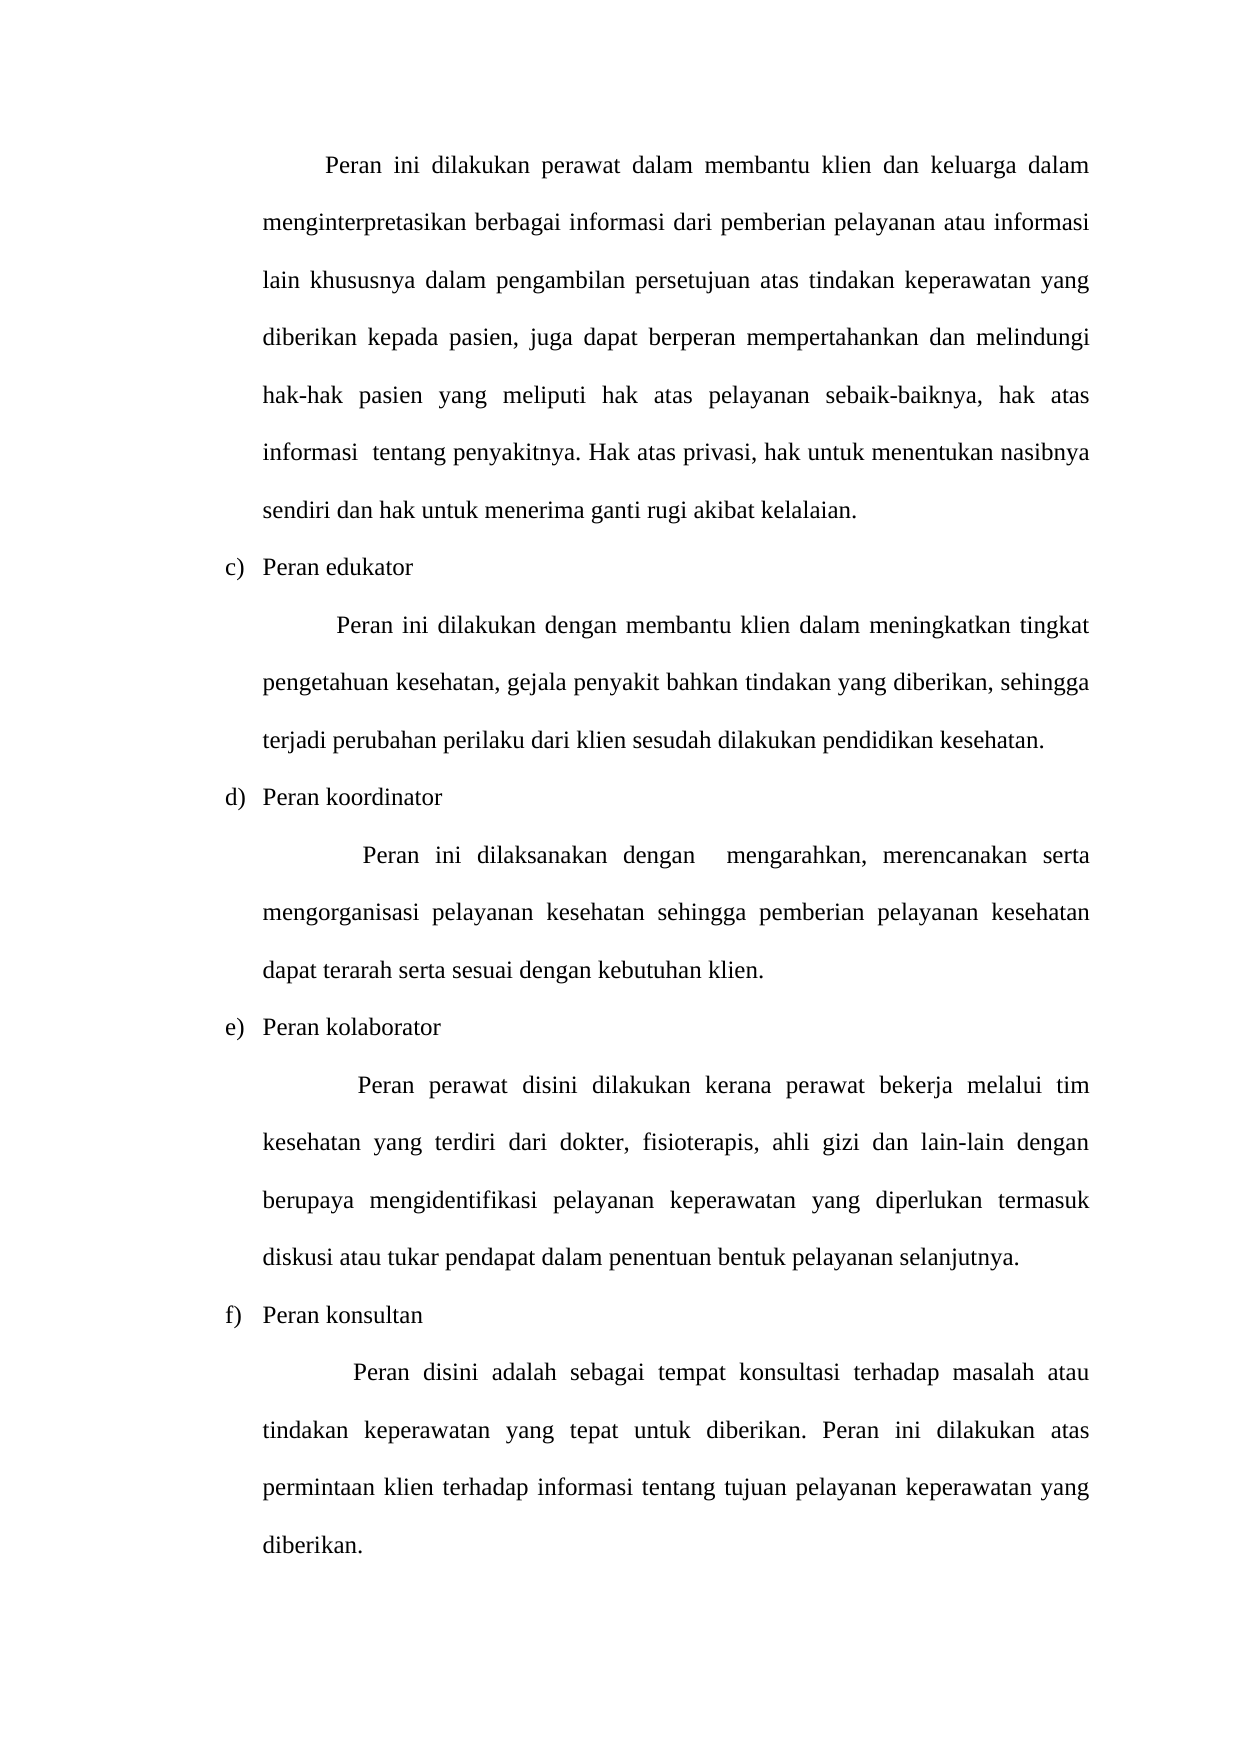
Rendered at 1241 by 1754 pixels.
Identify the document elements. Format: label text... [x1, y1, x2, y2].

list Peran ini dilakukan dengan membantu klien dalam meningkatkan tingkat pengetahuan kesehatan, gejala penyakit bahkan tindakan yang diberikan, sehingga terjadi perubahan perilaku dari klien sesudah dilakukan pendidikan kesehatan. [262, 610, 1090, 754]
list Peran edukator [225, 552, 1090, 581]
list Peran perawat disini dilakukan kerana perawat bekerja melalui tim kesehatan yang terdiri dari dokter, fisioterapis, ahli gizi dan lain-lain dengan berupaya mengidentifikasi pelayanan keperawatan yang diperlukan termasuk diskusi atau tukar pendapat dalam penentuan bentuk pelayanan selanjutnya. [262, 1070, 1090, 1271]
list Peran koordinator [225, 782, 1090, 811]
list Peran kolaborator [225, 1012, 1090, 1041]
list Peran ini dilaksanakan dengan mengarahkan, merencanakan serta mengorganisasi pelayanan kesehatan sehingga pemberian pelayanan kesehatan dapat terarah serta sesuai dengan kebutuhan klien. [262, 840, 1090, 984]
text Peran disini adalah sebagai tempat konsultasi terhadap masalah atau tindakan keperawatan yang tepat untuk diberikan. Peran ini dilakukan atas permintaan klien terhadap informasi tentang tujuan pelayanan keperawatan yang diberikan. [262, 1357, 1090, 1559]
list Peran konsultan [225, 1300, 1090, 1329]
list Peran ini dilakukan perawat dalam membantu klien dan keluarga dalam menginterpretasikan berbagai informasi dari pemberian pelayanan atau informasi lain khususnya dalam pengambilan persetujuan atas tindakan keperawatan yang diberikan kepada pasien, juga dapat berperan mempertahankan dan melindungi hak-hak pasien yang meliputi hak atas pelayanan sebaik-baiknya, hak atas informasi tentang penyakitnya. Hak atas privasi, hak untuk menentukan nasibnya sendiri dan hak untuk menerima ganti rugi akibat kelalaian. [262, 150, 1090, 524]
